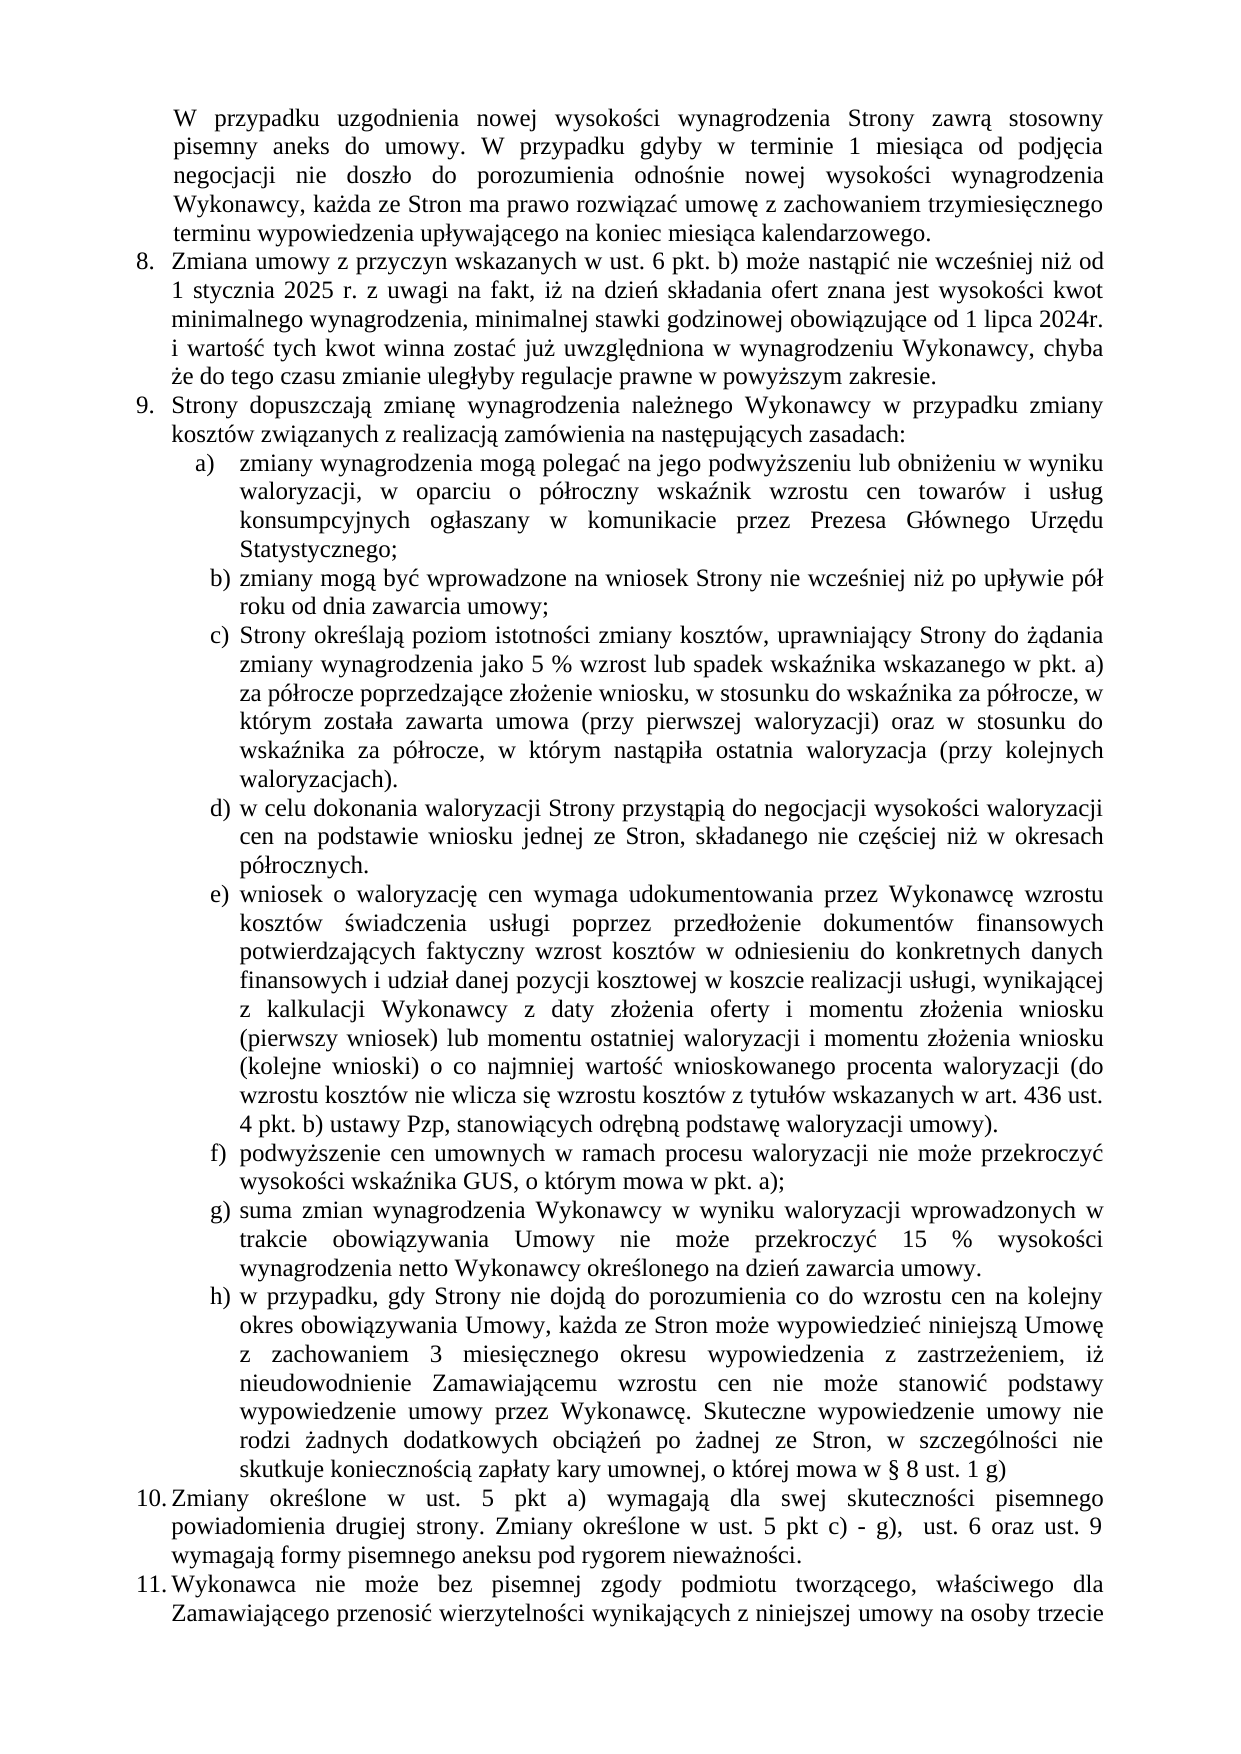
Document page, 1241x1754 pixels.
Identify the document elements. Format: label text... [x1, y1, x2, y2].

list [136, 1569, 1104, 1626]
list w celu dokonania waloryzacji Strony przystąpią do negocjacji wysokości waloryzacji cen na podstawie wniosku jednej ze Stron, składanego nie częściej niż w okresach półrocznych. [210, 793, 1104, 879]
list podwyższenie cen umownych w ramach procesu waloryzacji nie może przekroczyć wysokości wskaźnika GUS, o którym mowa w pkt. a); [210, 1138, 1104, 1195]
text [173, 103, 1104, 246]
list zmiany wynagrodzenia mogą polegać na jego podwyższeniu lub obniżeniu w wyniku waloryzacji, w oparciu o półroczny wskaźnik wzrostu cen towarów i usług konsumpcyjnych ogłaszany w komunikacie przez Prezesa Głównego Urzędu Statystycznego; [195, 448, 1104, 563]
list zmiany mogą być wprowadzone na wniosek Strony nie wcześniej niż po upływie pół roku od dnia zawarcia umowy; [210, 563, 1104, 620]
list Zmiany określone w ust. 5 pkt a) wymagają dla swej skuteczności pisemnego powiadomienia drugiej strony. Zmiany określone w ust. 5 pkt c) - g), ust. 6 oraz ust. 9 wymagają formy pisemnego aneksu pod rygorem nieważności. [136, 1483, 1104, 1569]
list Strony dopuszczają zmianę wynagrodzenia należnego Wykonawcy w przypadku zmiany kosztów związanych z realizacją zamówienia na następujących zasadach: [136, 390, 1104, 448]
list Zmiana umowy z przyczyn wskazanych w ust. 6 pkt. b) może nastąpić nie wcześniej niż od 1 stycznia 2025 r. z uwagi na fakt, iż na dzień składania ofert znana jest wysokości kwot minimalnego wynagrodzenia, minimalnej stawki godzinowej obowiązujące od 1 lipca 2024r. i wartość tych kwot winna zostać już uwzględniona w wynagrodzeniu Wykonawcy, chyba że do tego czasu zmianie uległyby regulacje prawne w powyższym zakresie. [136, 246, 1104, 390]
list Strony określają poziom istotności zmiany kosztów, uprawniający Strony do żądania zmiany wynagrodzenia jako 5 % wzrost lub spadek wskaźnika wskazanego w pkt. a) za półrocze poprzedzające złożenie wniosku, w stosunku do wskaźnika za półrocze, w którym została zawarta umowa (przy pierwszej waloryzacji) oraz w stosunku do wskaźnika za półrocze, w którym nastąpiła ostatnia waloryzacja (przy kolejnych waloryzacjach). [210, 620, 1104, 793]
list wniosek o waloryzację cen wymaga udokumentowania przez Wykonawcę wzrostu kosztów świadczenia usługi poprzez przedłożenie dokumentów finansowych potwierdzających faktyczny wzrost kosztów w odniesieniu do konkretnych danych finansowych i udział danej pozycji kosztowej w koszcie realizacji usługi, wynikającej z kalkulacji Wykonawcy z daty złożenia oferty i momentu złożenia wniosku (pierwszy wniosek) lub momentu ostatniej waloryzacji i momentu złożenia wniosku (kolejne wnioski) o co najmniej wartość wnioskowanego procenta waloryzacji (do wzrostu kosztów nie wlicza się wzrostu kosztów z tytułów wskazanych w art. 436 ust. 4 pkt. b) ustawy Pzp, stanowiących odrębną podstawę waloryzacji umowy). [210, 879, 1104, 1138]
list w przypadku, gdy Strony nie dojdą do porozumienia co do wzrostu cen na kolejny okres obowiązywania Umowy, każda ze Stron może wypowiedzieć niniejszą Umowę z zachowaniem 3 miesięcznego okresu wypowiedzenia z zastrzeżeniem, iż nieudowodnienie Zamawiającemu wzrostu cen nie może stanowić podstawy wypowiedzenie umowy przez Wykonawcę. Skuteczne wypowiedzenie umowy nie rodzi żadnych dodatkowych obciążeń po żadnej ze Stron, w szczególności nie skutkuje koniecznością zapłaty kary umownej, o której mowa w § 8 ust. 1 g) [210, 1281, 1104, 1483]
list suma zmian wynagrodzenia Wykonawcy w wyniku waloryzacji wprowadzonych w trakcie obowiązywania Umowy nie może przekroczyć 15 % wysokości wynagrodzenia netto Wykonawcy określonego na dzień zawarcia umowy. [210, 1195, 1104, 1281]
